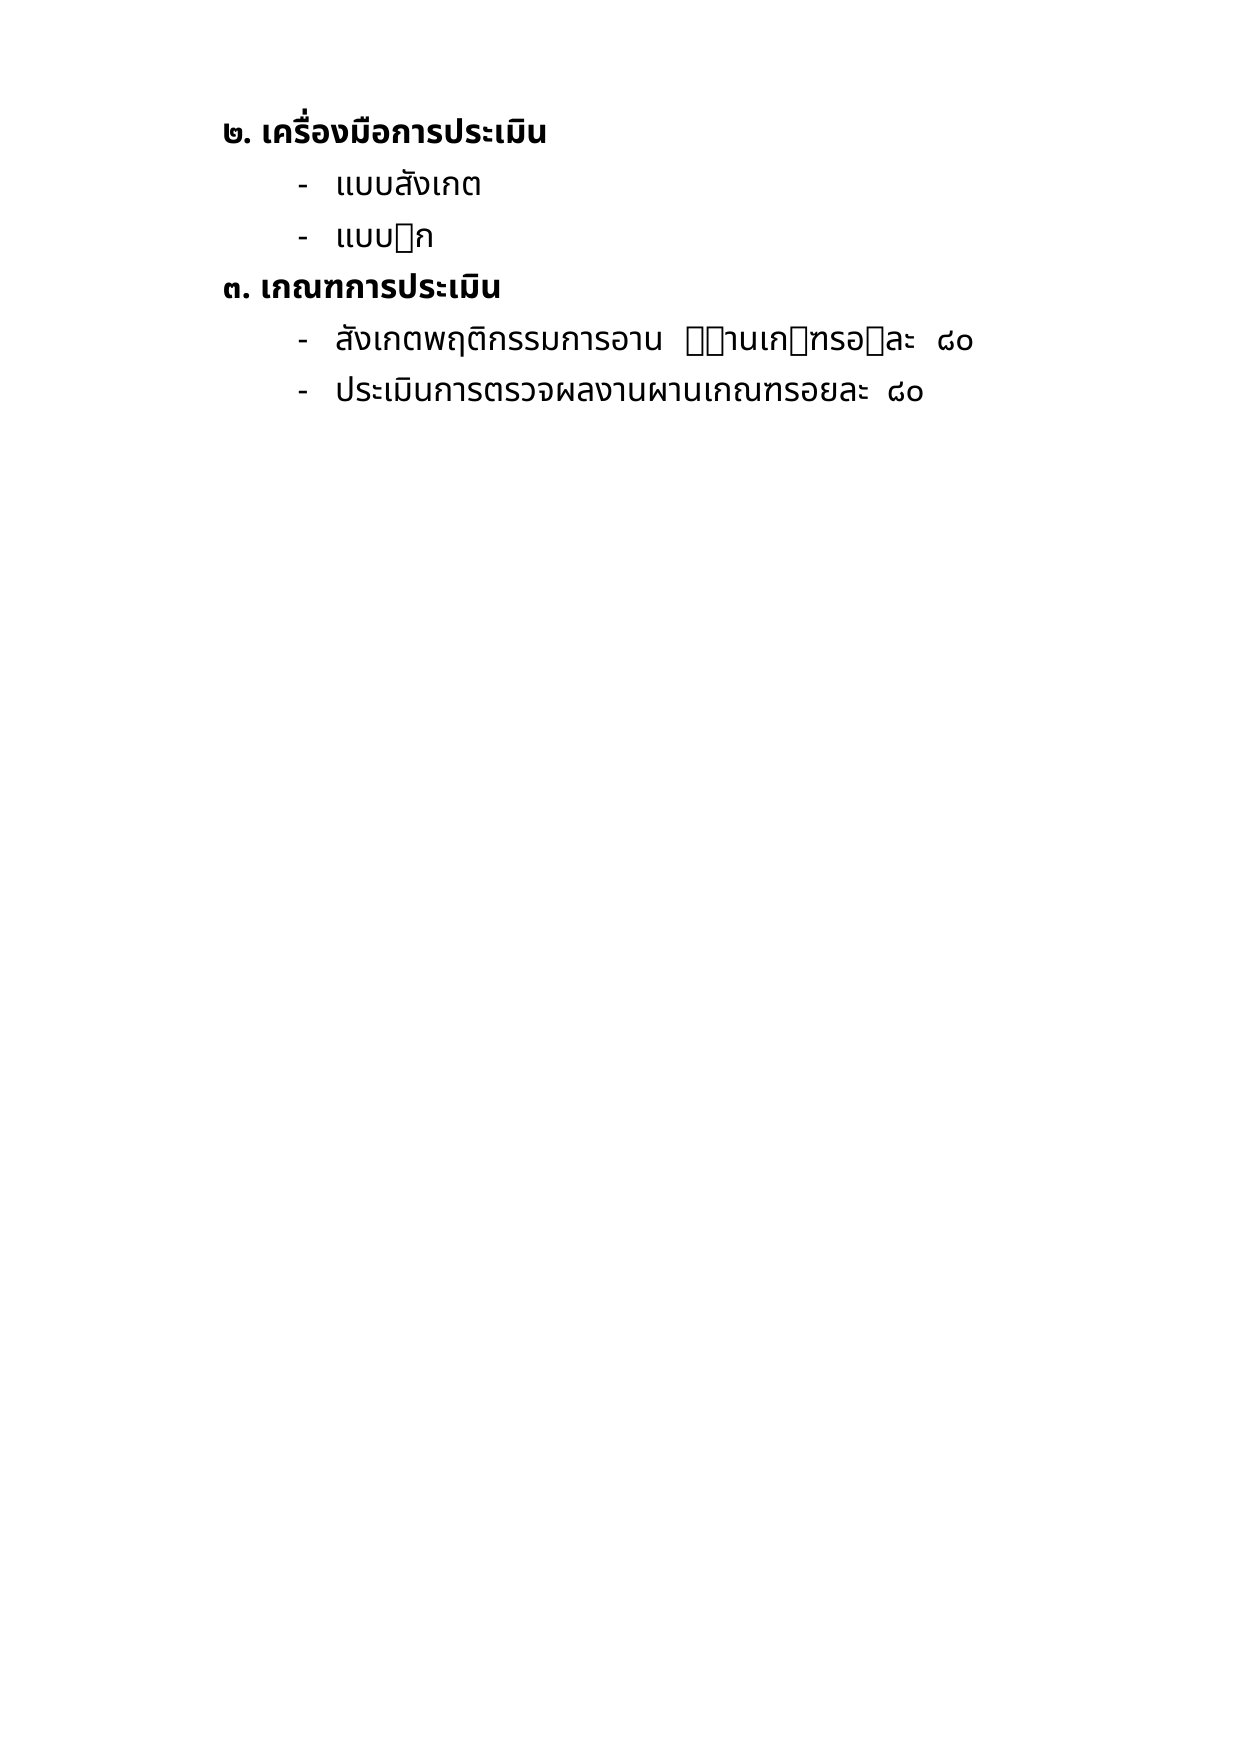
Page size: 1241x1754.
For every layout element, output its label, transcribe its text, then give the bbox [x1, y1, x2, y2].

text - แบบสังเกต [297, 160, 1134, 206]
subtitle ๓. เกณฑการประเมิน [222, 263, 1134, 308]
subtitle ๒. เครื่องมือการประเมิน [222, 108, 1134, 154]
text - แบบฝก [297, 211, 1134, 257]
text - สังเกตพฤติกรรมการอาน ผานเกณฑรอยละ ๘๐ [297, 314, 1134, 360]
text - ประเมินการตรวจผลงานผานเกณฑรอยละ ๘๐ [297, 366, 1134, 411]
